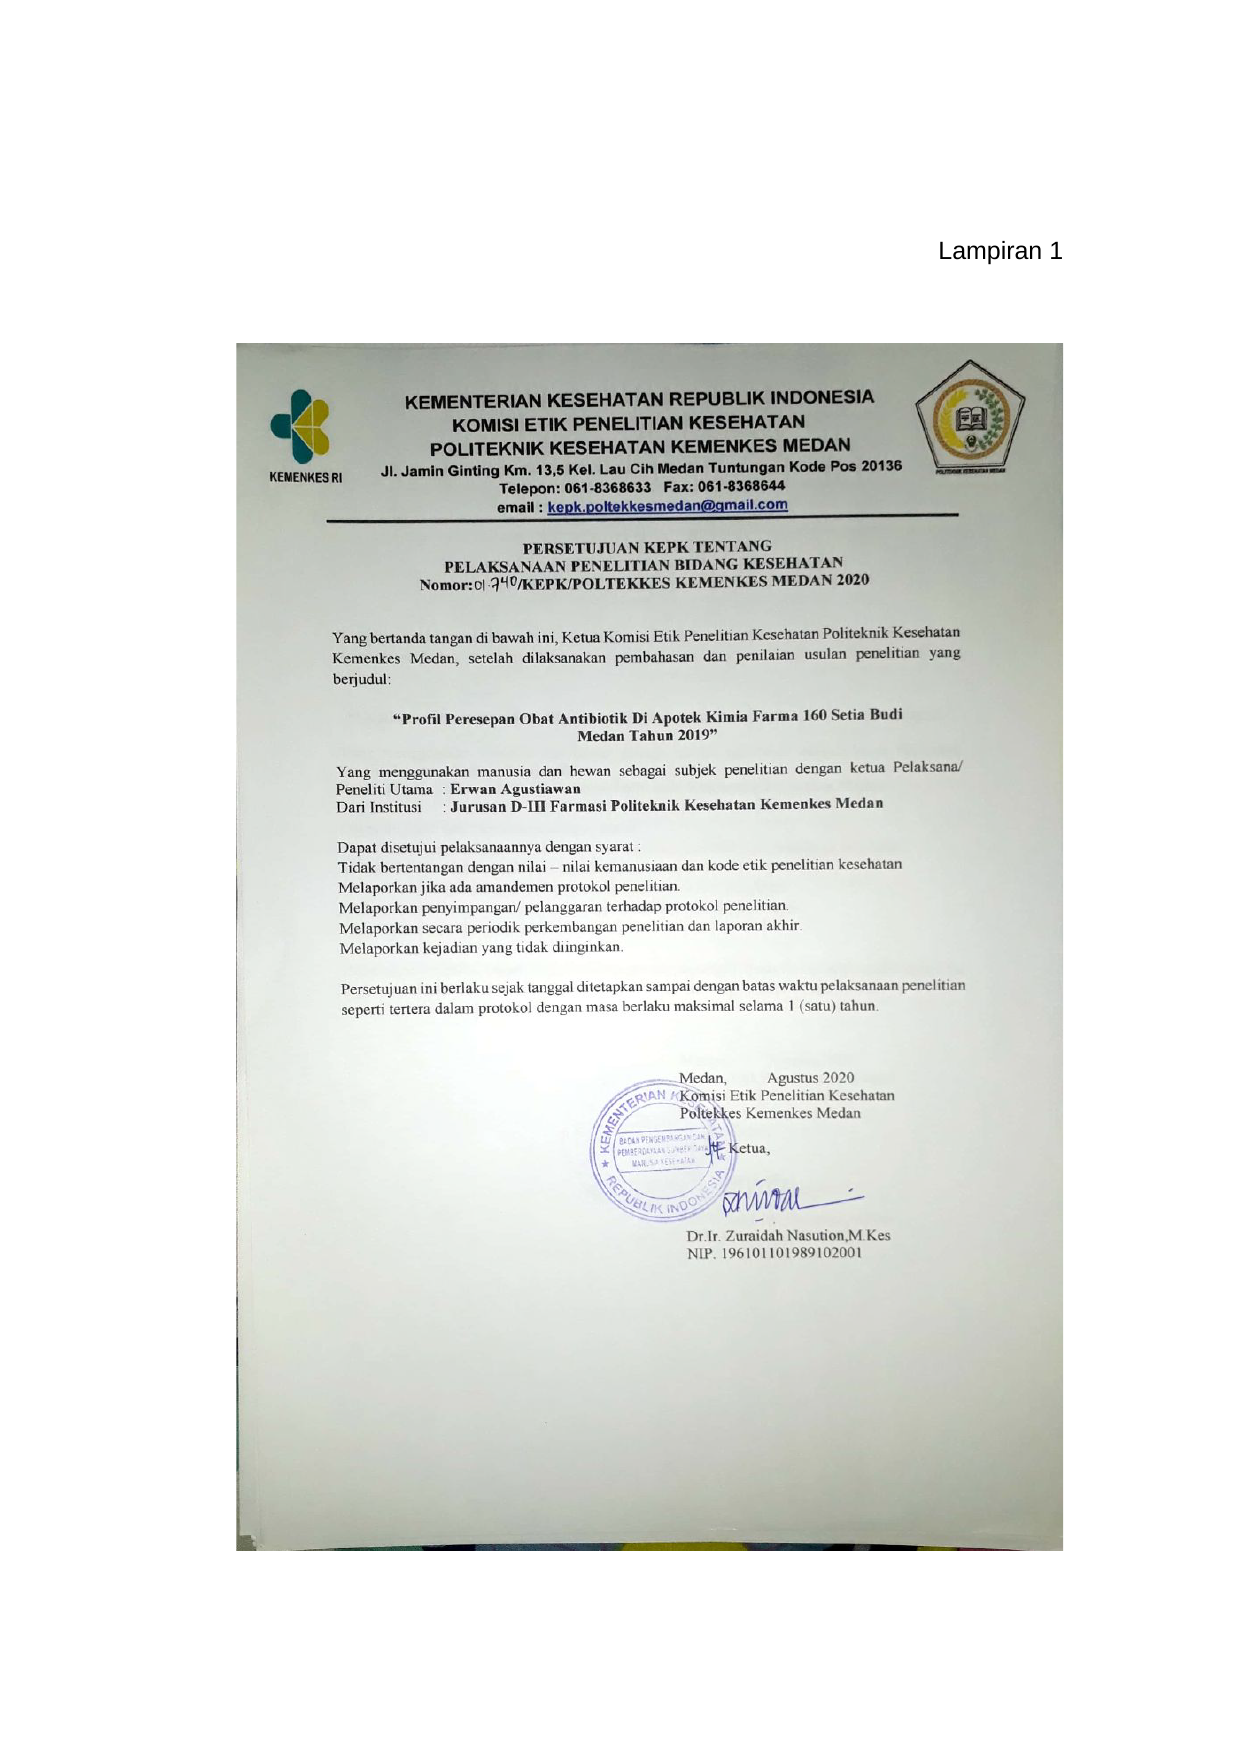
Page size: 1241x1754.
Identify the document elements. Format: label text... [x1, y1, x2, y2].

text Lampiran 1 [236, 236, 1063, 265]
